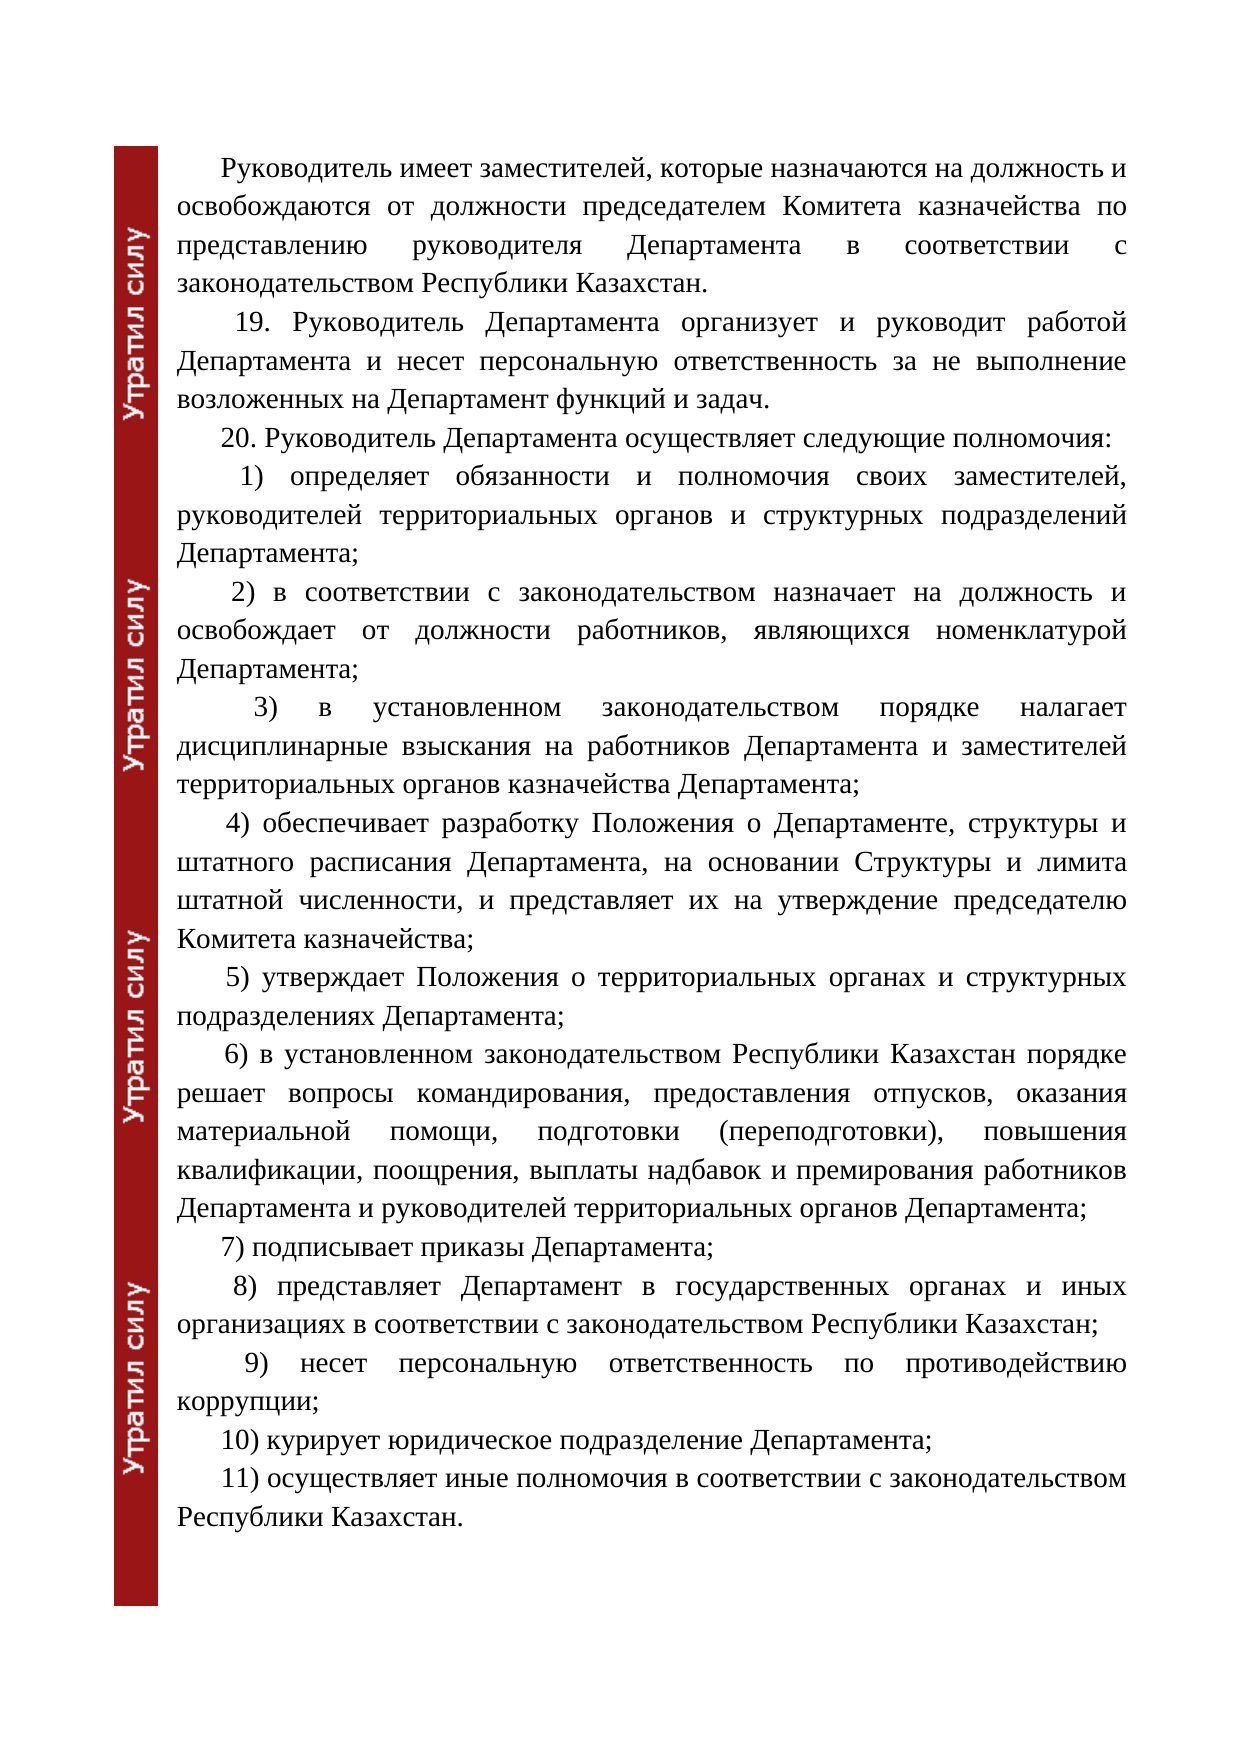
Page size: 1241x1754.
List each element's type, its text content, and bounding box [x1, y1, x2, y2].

text 11) осуществляет иные полномочия в соответствии с законодательством Республики Казахстан. [112, 1460, 1128, 1532]
picture [114, 1340, 158, 1345]
picture [114, 415, 158, 420]
text 20. Руководитель Департамента осуществляет следующие полномочия: [112, 420, 1128, 453]
picture [114, 1417, 158, 1422]
picture [114, 954, 158, 959]
picture [114, 146, 158, 150]
text 9) несет персональную ответственность по противодействию коррупции; [112, 1345, 1128, 1417]
picture [114, 299, 158, 304]
picture [114, 1532, 158, 1606]
text 8) представляет Департамент в государственных органах и иных организациях в соответствии с законодательством Республики Казахстан; [112, 1268, 1128, 1340]
text 3) в установленном законодательством порядке налагает дисциплинарные взыскания на работников Департамента и заместителей территориальных органов казначейства Департамента; [112, 689, 1128, 800]
text 19. Руководитель Департамента организует и руководит работой Департамента и несет персональную ответственность за не выполнение возложенных на Департамент функций и задач. [112, 304, 1128, 415]
text 1) определяет обязанности и полномочия своих заместителей, руководителей территориальных органов и структурных подразделений Департамента; [112, 458, 1128, 569]
text 10) курирует юридическое подразделение Департамента; [112, 1422, 1128, 1455]
picture [114, 569, 158, 574]
picture [114, 1455, 158, 1460]
picture [114, 1031, 158, 1036]
picture [114, 684, 158, 689]
text Руководитель имеет заместителей, которые назначаются на должность и освобождаются от должности председателем Комитета казначейства по представлению руководителя Департамента в соответствии с законодательством Республики Казахстан. [112, 150, 1128, 299]
picture [114, 1224, 158, 1229]
picture [114, 453, 158, 458]
text 2) в соответствии с законодательством назначает на должность и освобождает от должности работников, являющихся номенклатурой Департамента; [112, 574, 1128, 684]
picture [114, 800, 158, 805]
text 7) подписывает приказы Департамента; [112, 1229, 1128, 1263]
text 4) обеспечивает разработку Положения о Департаменте, структуры и штатного расписания Департамента, на основании Структуры и лимита штатной численности, и представляет их на утверждение председателю Комитета казначейства; [112, 805, 1128, 954]
picture [114, 1263, 158, 1268]
text 5) утверждает Положения о территориальных органах и структурных подразделениях Департамента; [112, 959, 1128, 1031]
text 6) в установленном законодательством Республики Казахстан порядке решает вопросы командирования, предоставления отпусков, оказания материальной помощи, подготовки (переподготовки), повышения квалификации, поощрения, выплаты надбавок и премирования работников Департамента и руководителей территориальных органов Департамента; [112, 1036, 1128, 1224]
